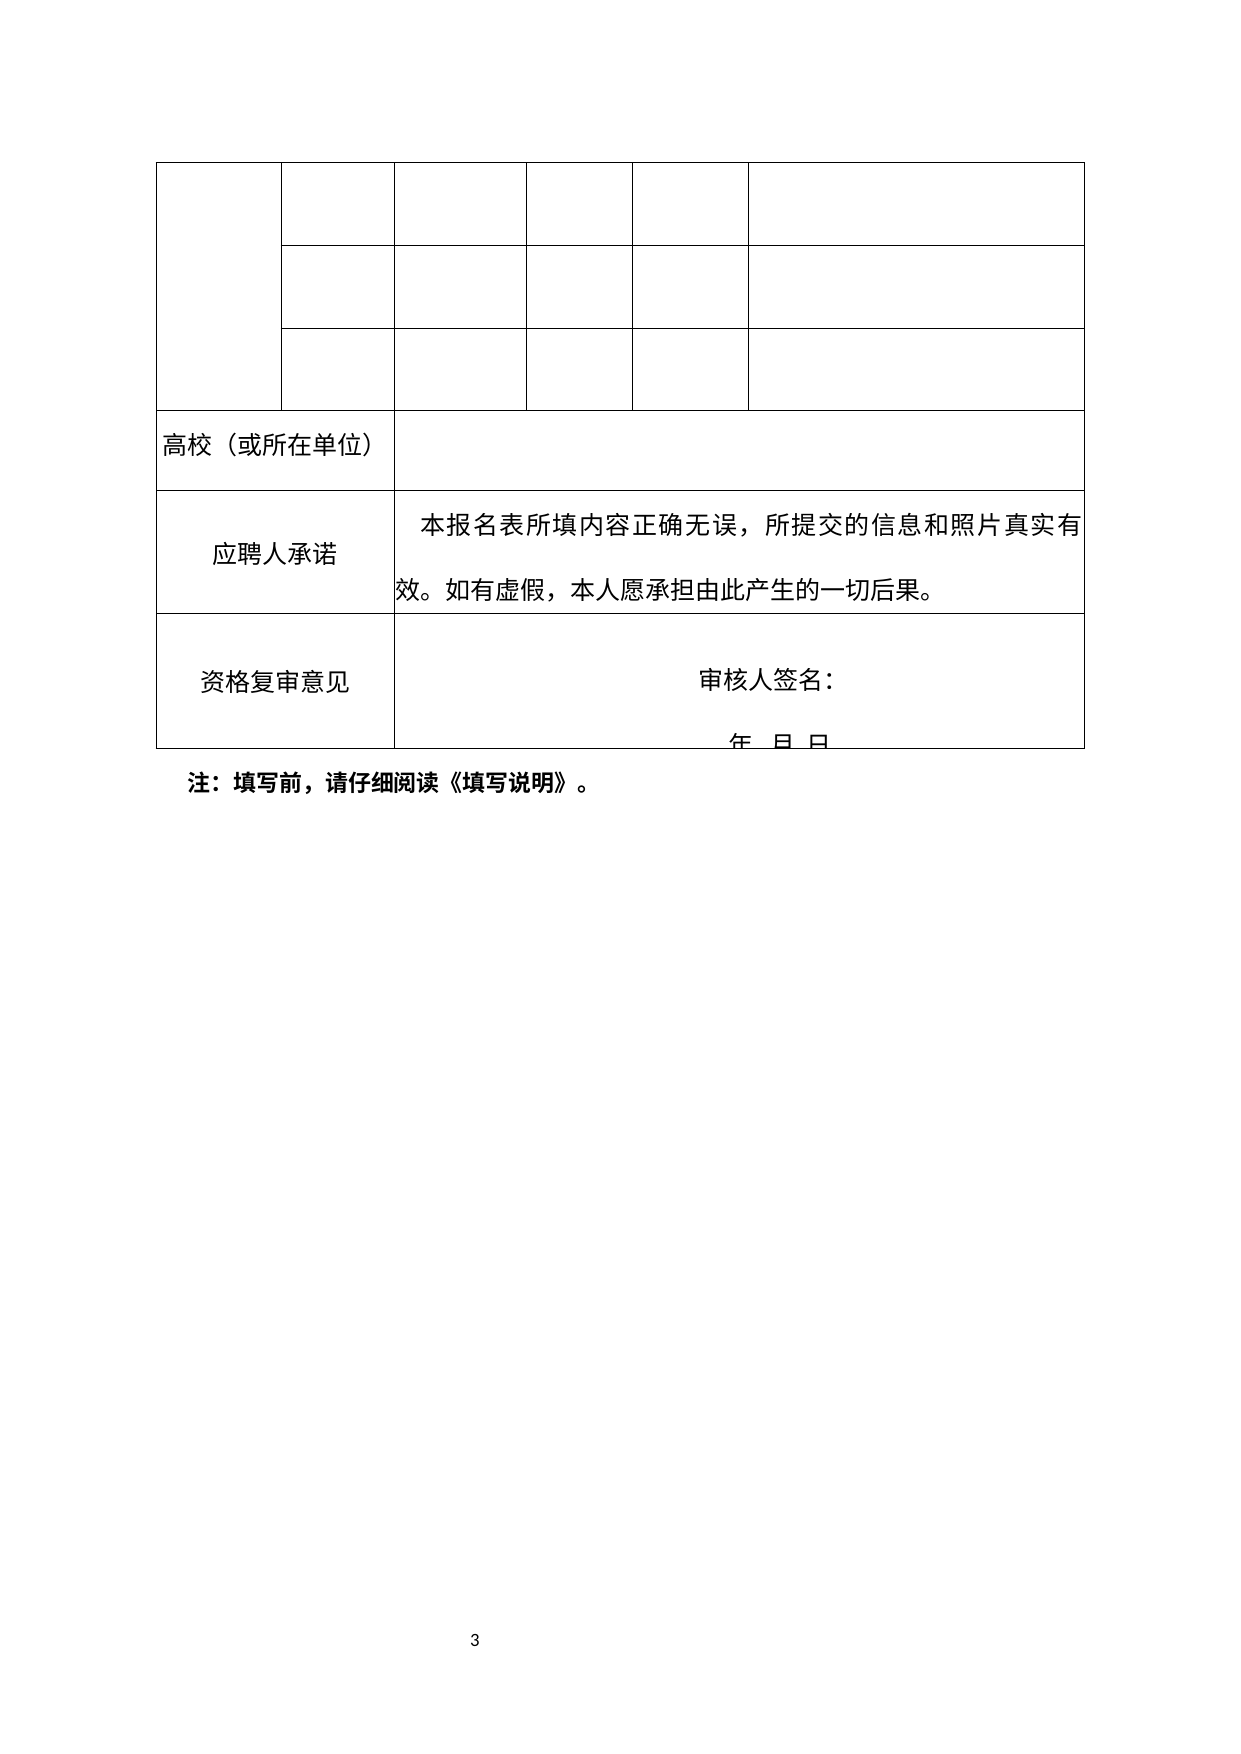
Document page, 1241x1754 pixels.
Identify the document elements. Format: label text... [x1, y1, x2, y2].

table_cell [395, 411, 1084, 490]
table_cell 资格复审意见 [157, 614, 394, 747]
table_cell [282, 246, 394, 327]
table_cell [282, 329, 394, 410]
table_cell [633, 246, 748, 327]
table_cell [749, 163, 1084, 245]
table_cell [527, 163, 632, 245]
text 注：填写前，请仔细阅读《填写说明》。 [187, 749, 1053, 813]
table_cell 高校（或所在单位）详细通讯地址 [157, 411, 394, 490]
table_cell [395, 246, 526, 327]
table_cell [633, 329, 748, 410]
table_cell 审核人签名： 年 月 日 [395, 614, 1084, 747]
table_cell [282, 163, 394, 245]
table_cell [395, 163, 526, 245]
table_cell [749, 329, 1084, 410]
table_cell 本报名表所填内容正确无误，所提交的信息和照片真实有效。如有虚假，本人愿承担由此产生的一切后果。 应聘人签名： [395, 491, 1084, 613]
table_cell [395, 329, 526, 410]
table_cell [527, 246, 632, 327]
table_cell 应聘人承诺 [157, 491, 394, 613]
table_cell [633, 163, 748, 245]
table_cell [749, 246, 1084, 327]
table_cell [527, 329, 632, 410]
